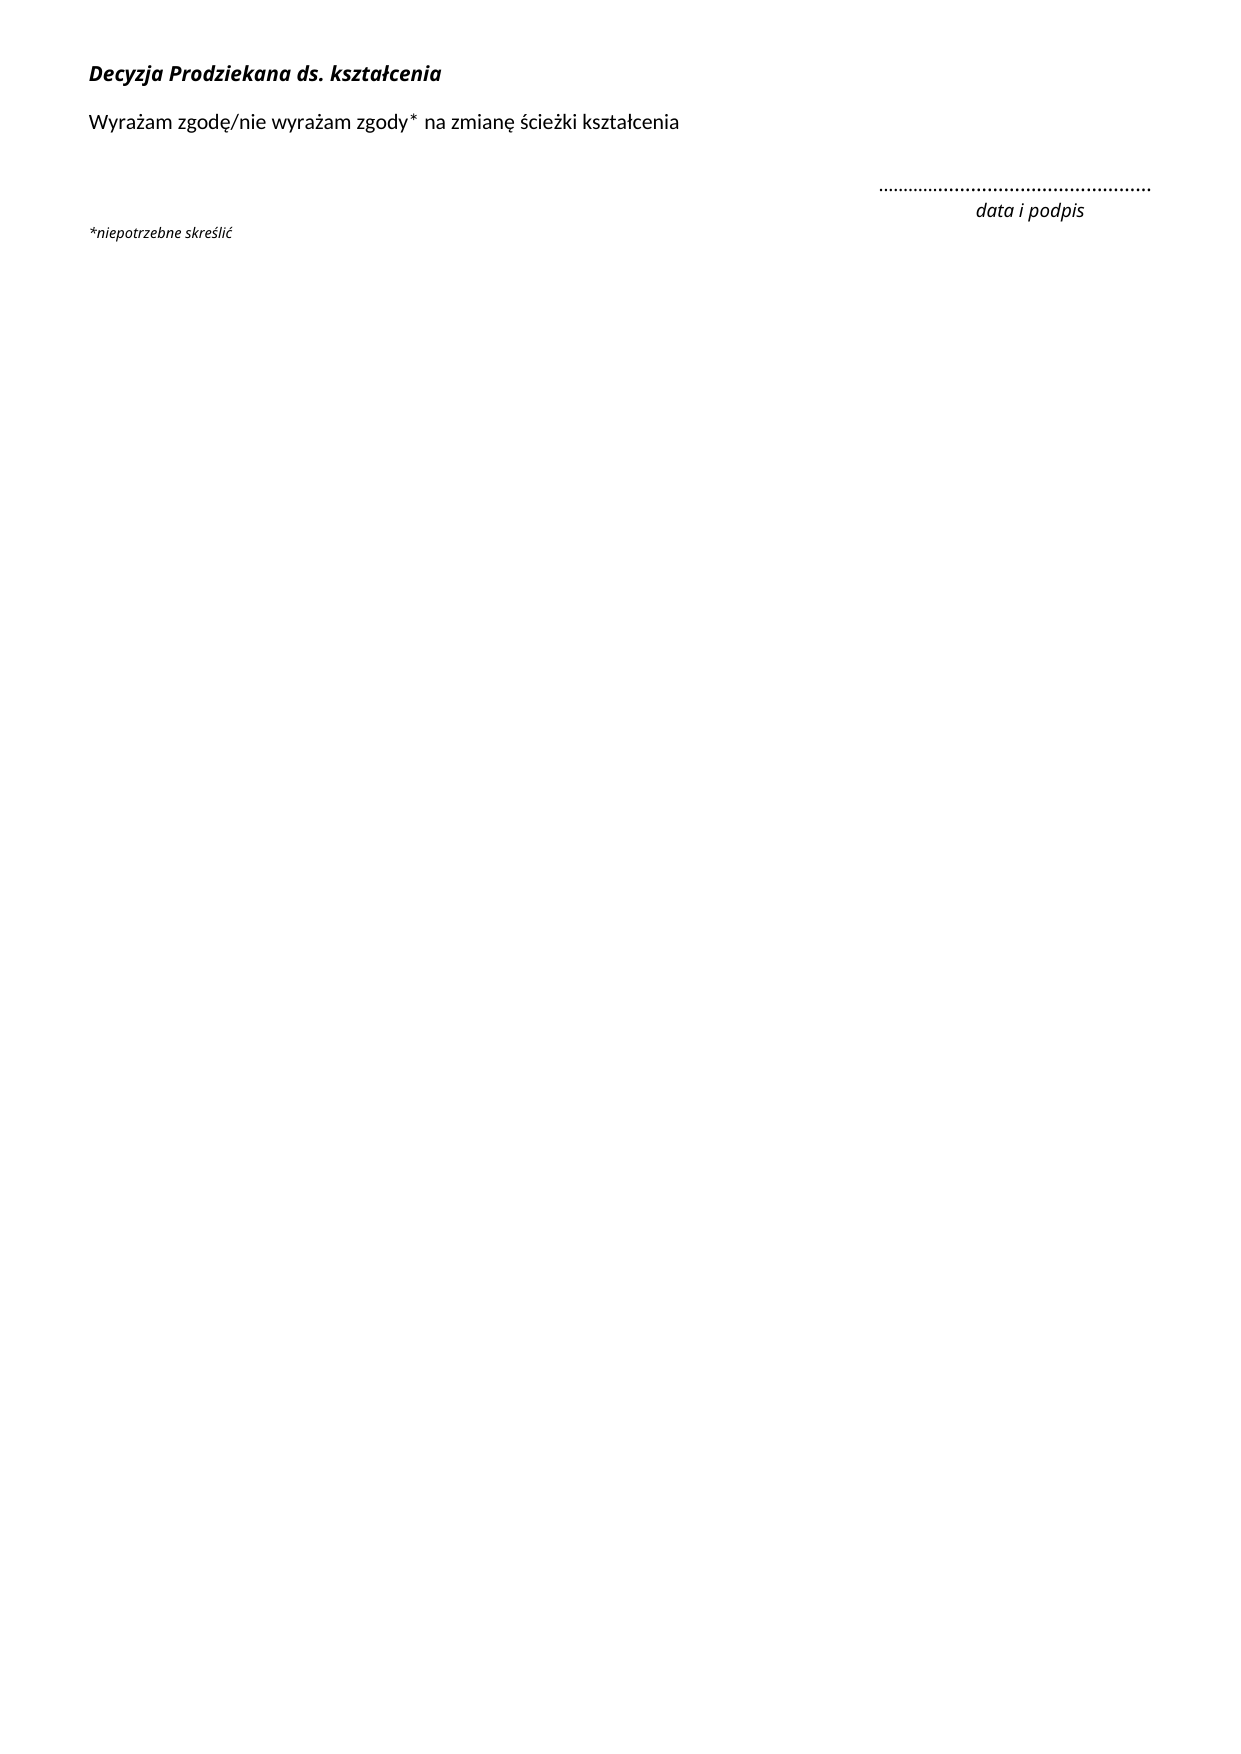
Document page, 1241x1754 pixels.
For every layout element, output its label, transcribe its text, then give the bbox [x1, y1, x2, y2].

text Decyzja Prodziekana ds. kształcenia [89, 59, 1152, 87]
text *niepotrzebne skreślić [89, 223, 1152, 243]
text data i podpis [752, 198, 1152, 223]
text Wyrażam zgodę/nie wyrażam zgody* na zmianę ścieżki kształcenia [89, 108, 1152, 135]
text …………………………………………… [89, 169, 1152, 198]
